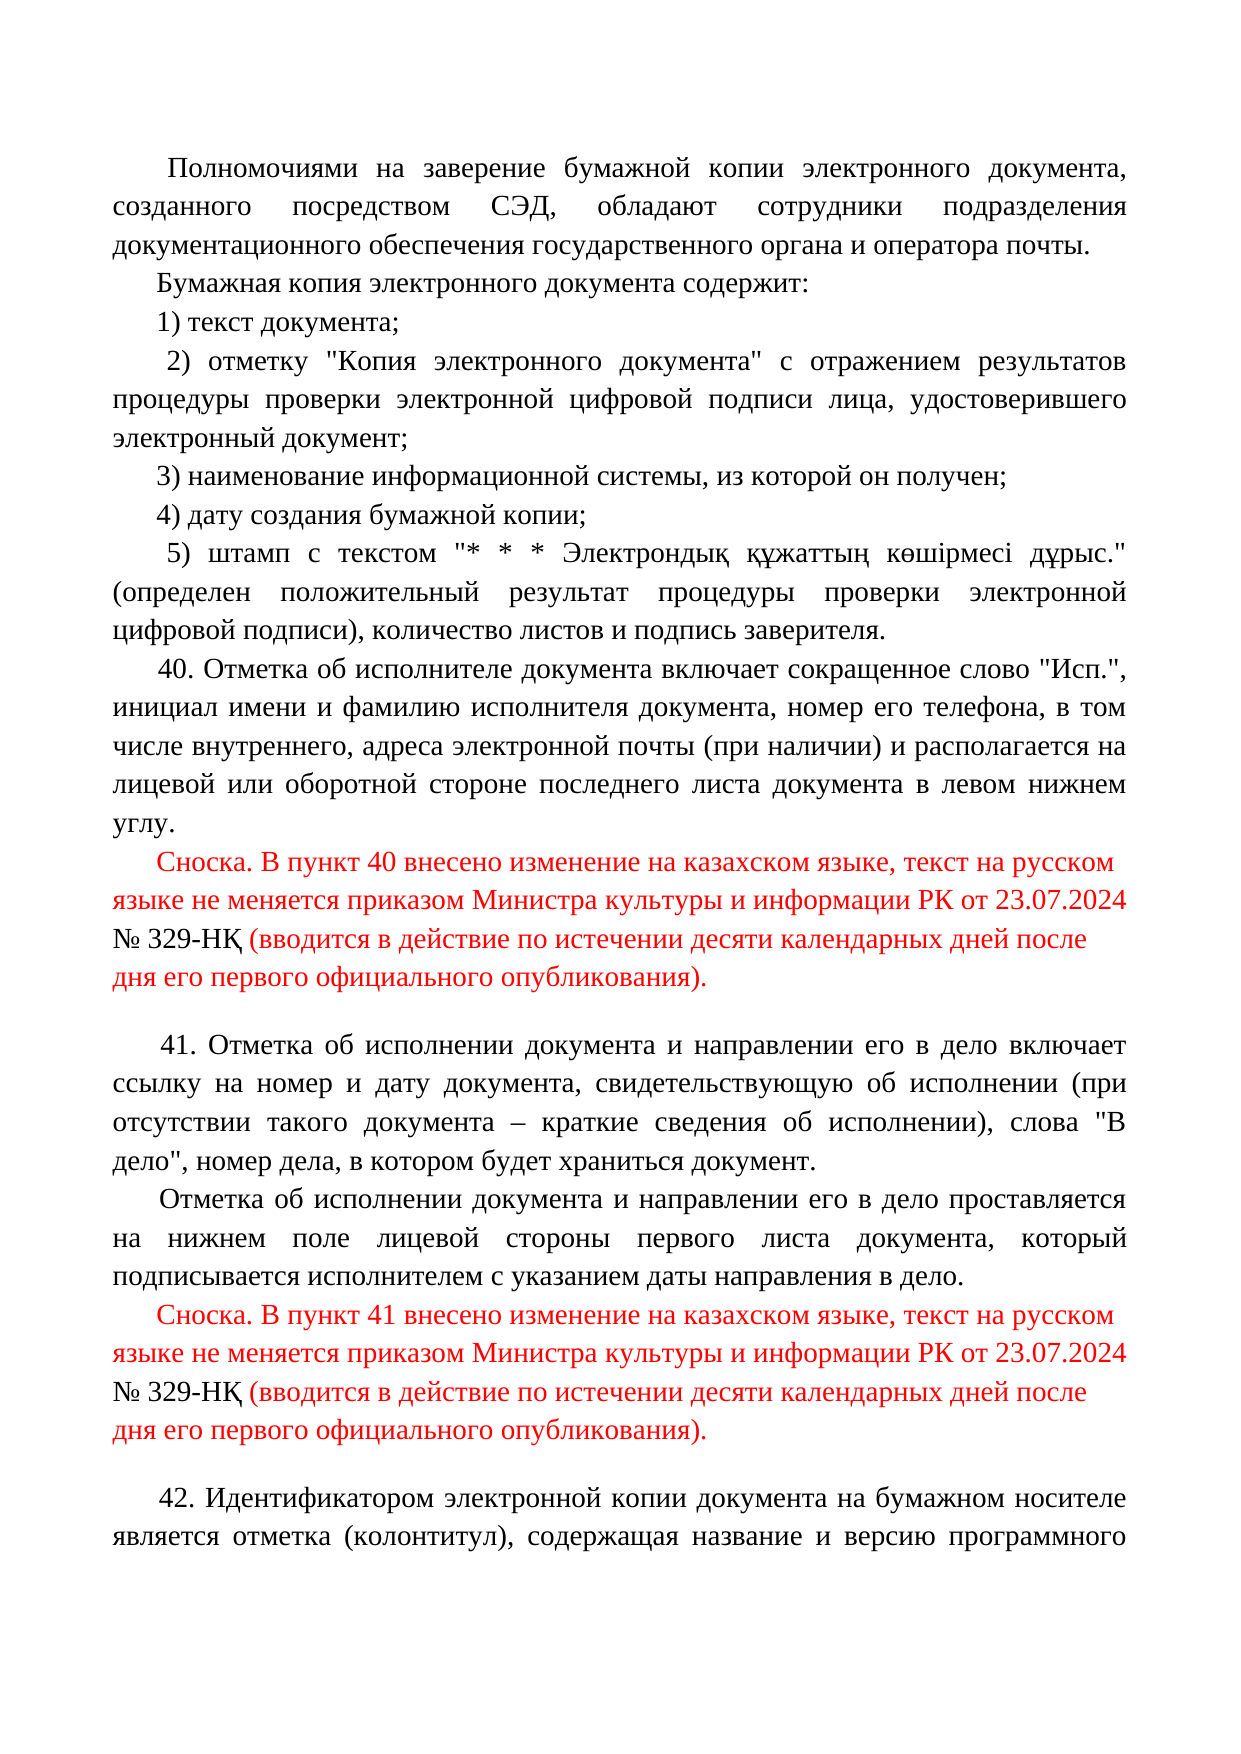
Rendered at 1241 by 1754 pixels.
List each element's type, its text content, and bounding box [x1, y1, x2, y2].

text 2) отметку "Копия электронного документа" с отражением результатов процедуры проверки электронной цифровой подписи лица, удостоверившего электронный документ; [112, 343, 1128, 453]
text 40. Отметка об исполнителе документа включает сокращенное слово "Исп.", инициал имени и фамилию исполнителя документа, номер его телефона, в том числе внутреннего, адреса электронной почты (при наличии) и располагается на лицевой или оборотной стороне последнего листа документа в левом нижнем углу. [112, 651, 1128, 839]
text 4) дату создания бумажной копии; [112, 497, 1128, 530]
text 41. Отметка об исполнении документа и направлении его в дело включает ссылку на номер и дату документа, свидетельствующую об исполнении (при отсутствии такого документа – краткие сведения об исполнении), слова "В дело", номер дела, в котором будет храниться документ. [112, 1027, 1128, 1176]
text Сноска. В пункт 40 внесено изменение на казахском языке, текст на русском языке не меняется приказом Министра культуры и информации РК от 23.07.2024 № 329-НҚ (вводится в действие по истечении десяти календарных дней после дня его первого официального опубликования). [112, 844, 1128, 1023]
text 3) наименование информационной системы, из которой он получен; [112, 458, 1128, 492]
text 5) штамп с текстом "* * * Электрондық құжаттың көшірмесі дұрыс." (определен положительный результат процедуры проверки электронной цифровой подписи), количество листов и подпись заверителя. [112, 535, 1128, 646]
text Сноска. В пункт 41 внесено изменение на казахском языке, текст на русском языке не меняется приказом Министра культуры и информации РК от 23.07.2024 № 329-НҚ (вводится в действие по истечении десяти календарных дней после дня его первого официального опубликования). [112, 1297, 1128, 1476]
text Отметка об исполнении документа и направлении его в дело проставляется на нижнем поле лицевой стороны первого листа документа, который подписывается исполнителем с указанием даты направления в дело. [112, 1181, 1128, 1292]
text 1) текст документа; [112, 304, 1128, 338]
text Полномочиями на заверение бумажной копии электронного документа, созданного посредством СЭД, обладают сотрудники подразделения документационного обеспечения государственного органа и оператора почты. [112, 150, 1128, 261]
text Бумажная копия электронного документа содержит: [112, 266, 1128, 299]
